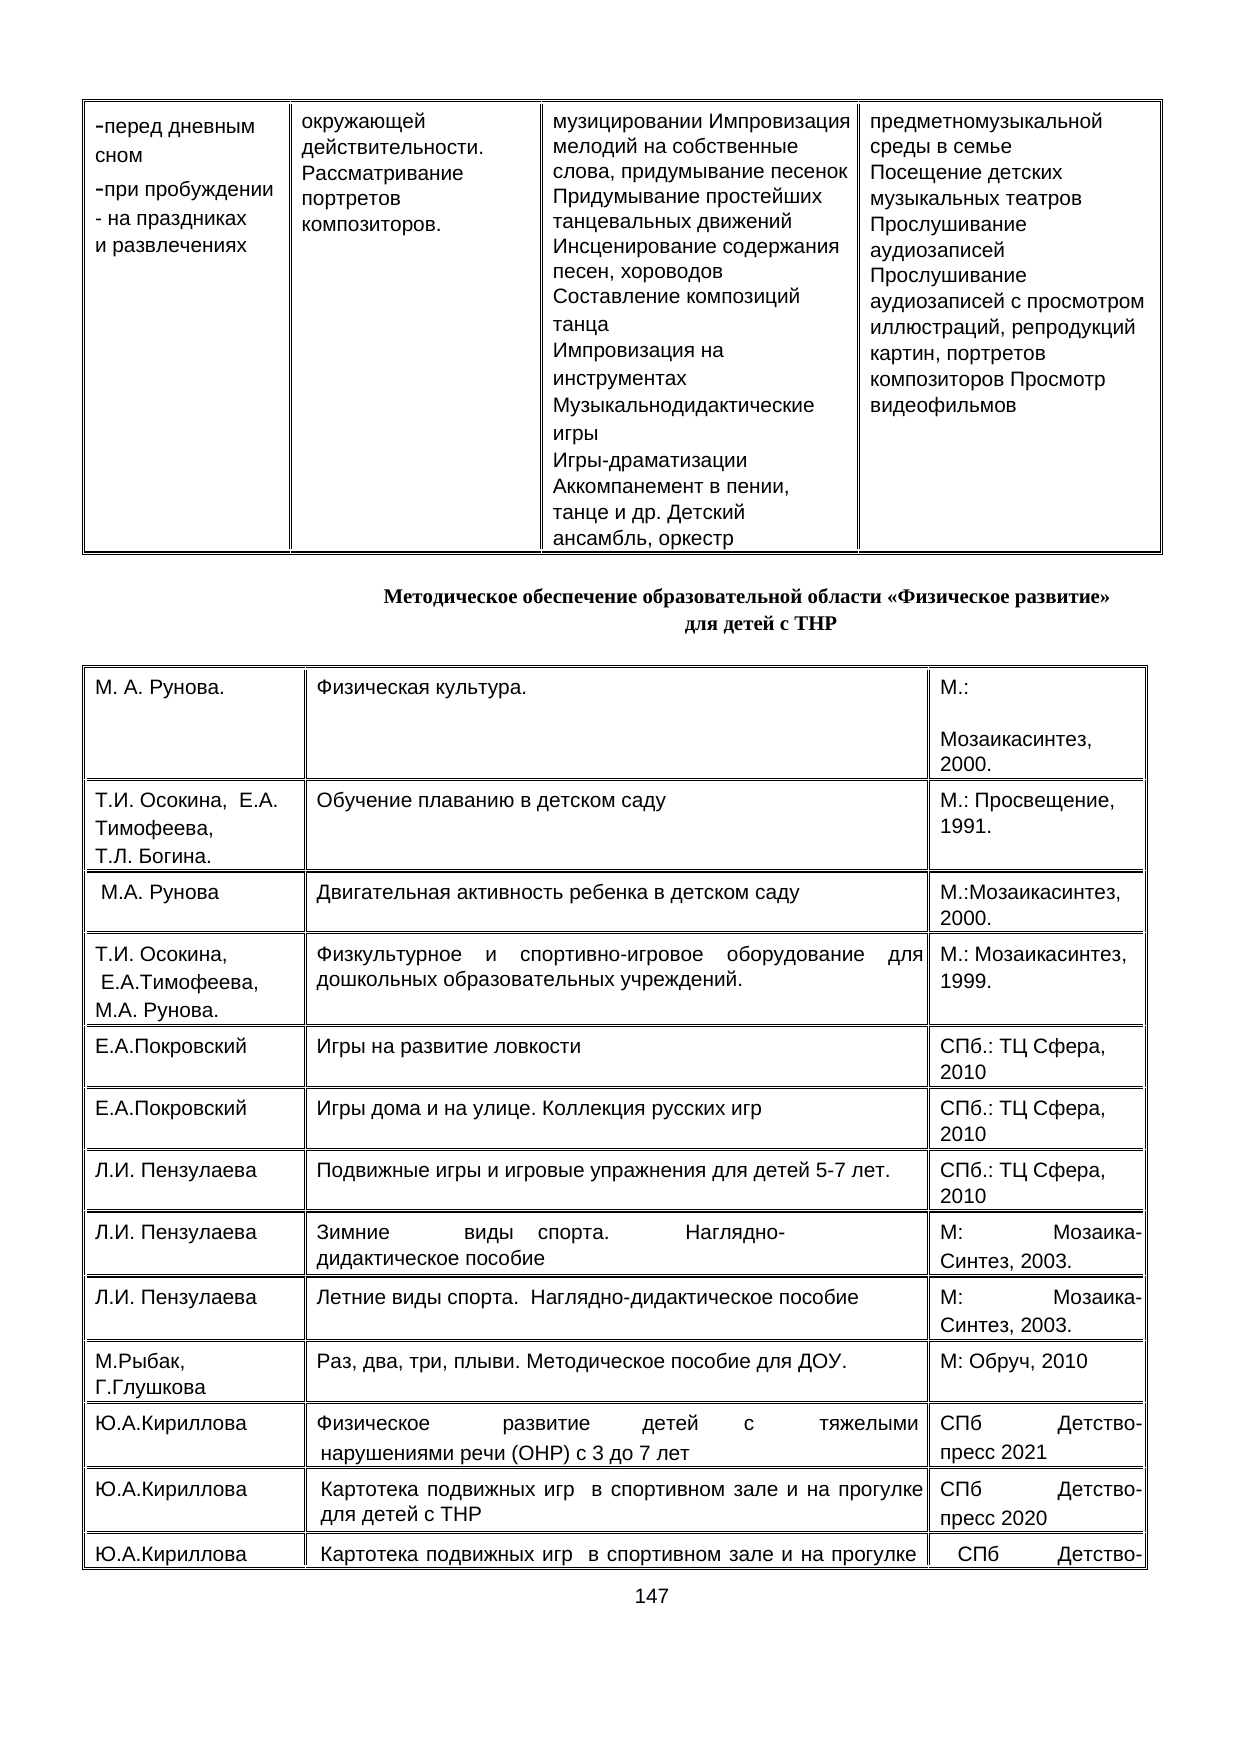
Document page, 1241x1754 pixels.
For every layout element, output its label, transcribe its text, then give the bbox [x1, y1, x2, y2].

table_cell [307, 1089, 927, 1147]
text Методическое обеспечение образовательной области «Физическое развитие» для детей с ТНР [378, 583, 1116, 635]
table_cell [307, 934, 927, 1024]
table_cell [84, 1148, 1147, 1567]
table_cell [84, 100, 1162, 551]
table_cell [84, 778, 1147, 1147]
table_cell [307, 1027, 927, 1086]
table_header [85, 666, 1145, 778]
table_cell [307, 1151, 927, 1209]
